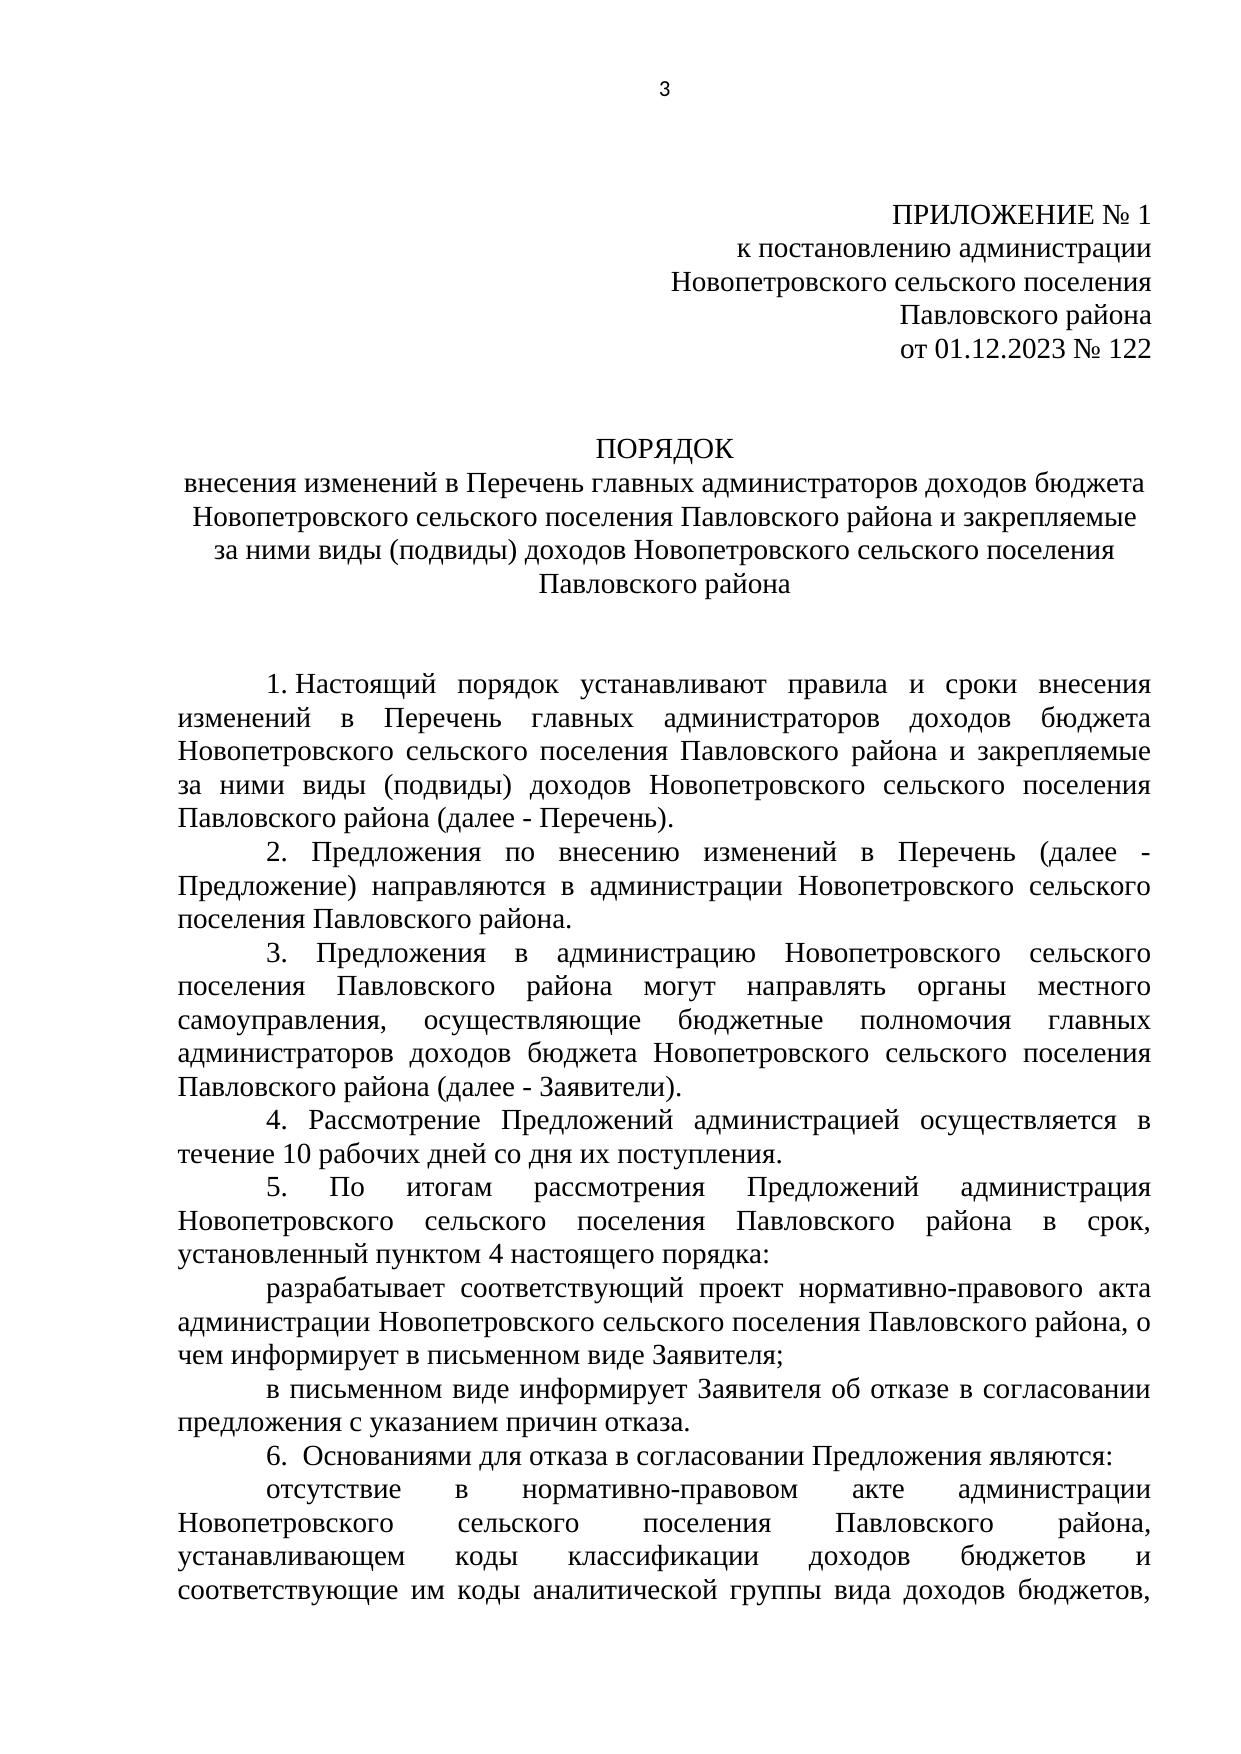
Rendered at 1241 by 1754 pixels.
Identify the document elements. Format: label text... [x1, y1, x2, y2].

text ПРИЛОЖЕНИЕ № 1 [797, 197, 1152, 230]
text к постановлению администрации [177, 230, 1152, 264]
text 3. Предложения в администрацию Новопетровского сельского поселения Павловского района могут направлять органы местного самоуправления, осуществляющие бюджетные полномочия главных администраторов доходов бюджета Новопетровского сельского поселения Павловского района (далее - Заявители). [177, 935, 1152, 1102]
text от 01.12.2023 № 122 [797, 331, 1152, 364]
text разрабатывает соответствующий проект нормативно-правового акта администрации Новопетровского сельского поселения Павловского района, о чем информирует в письменном виде Заявителя; [177, 1270, 1152, 1371]
text ПОРЯДОК [177, 432, 1152, 465]
text Павловского района [177, 297, 1152, 331]
text 2. Предложения по внесению изменений в Перечень (далее - Предложение) направляются в администрации Новопетровского сельского поселения Павловского района. [177, 834, 1152, 935]
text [177, 1471, 1152, 1606]
text 5. По итогам рассмотрения Предложений администрация Новопетровского сельского поселения Павловского района в срок, установленный пунктом 4 настоящего порядка: [177, 1169, 1152, 1270]
text Новопетровского сельского поселения [177, 264, 1152, 297]
text 4. Рассмотрение Предложений администрацией осуществляется в течение 10 рабочих дней со дня их поступления. [177, 1102, 1152, 1169]
text 6. Основаниями для отказа в согласовании Предложения являются: [177, 1438, 1152, 1471]
text 1. Настоящий порядок устанавливают правила и сроки внесения изменений в Перечень главных администраторов доходов бюджета Новопетровского сельского поселения Павловского района и закрепляемые за ними виды (подвиды) доходов Новопетровского сельского поселения Павловского района (далее - Перечень). [177, 666, 1152, 834]
text в письменном виде информирует Заявителя об отказе в согласовании предложения с указанием причин отказа. [177, 1371, 1152, 1438]
text внесения изменений в Перечень главных администраторов доходов бюджета Новопетровского сельского поселения Павловского района и закрепляемые за ними виды (подвиды) доходов Новопетровского сельского поселения Павловского района [177, 465, 1152, 599]
